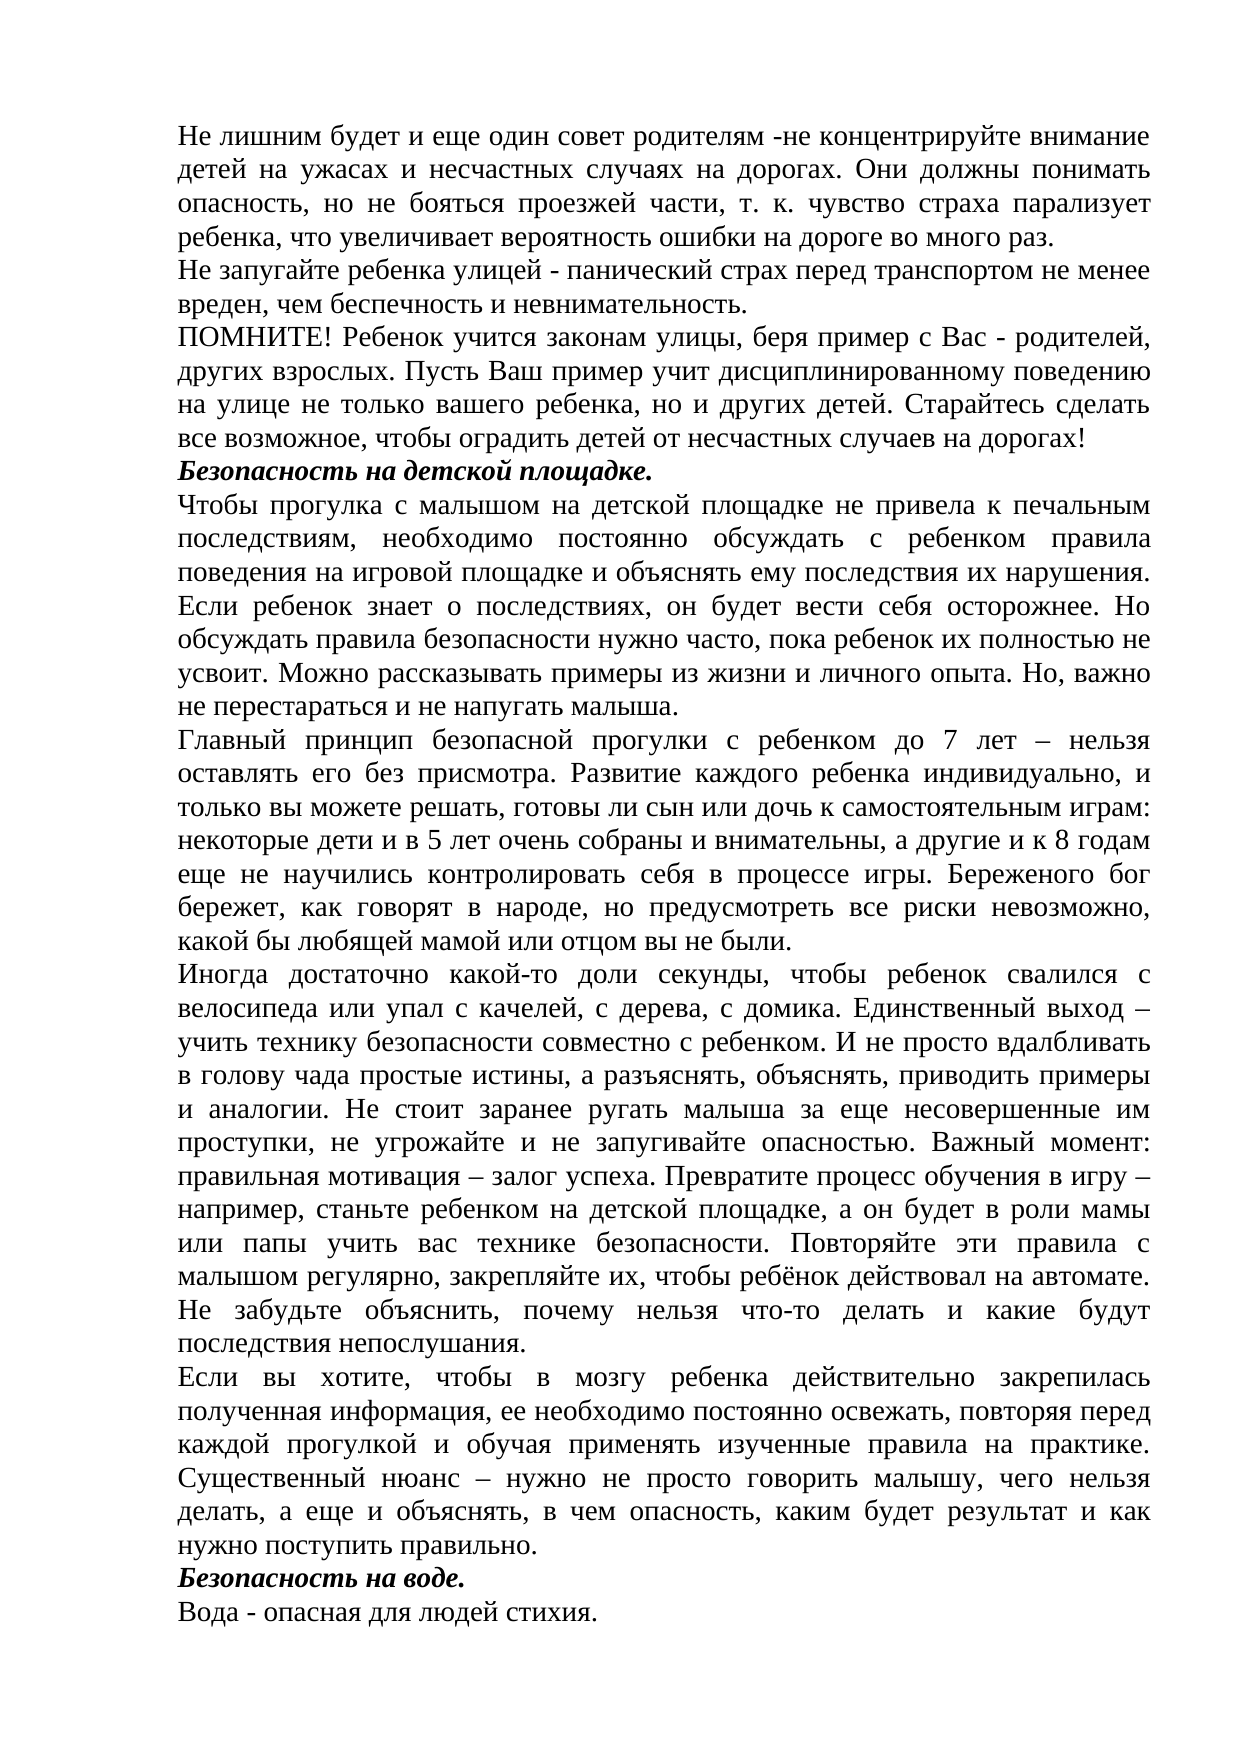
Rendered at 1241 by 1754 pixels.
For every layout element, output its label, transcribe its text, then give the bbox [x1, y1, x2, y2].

text Если вы хотите, чтобы в мозгу ребенка действительно закрепилась полученная информация, ее необходимо постоянно освежать, повторяя перед каждой прогулкой и обучая применять изученные правила на практике. Существенный нюанс – нужно не просто говорить малышу, чего нельзя делать, а еще и объяснять, в чем опасность, каким будет результат и как нужно поступить правильно. [177, 1359, 1152, 1560]
text Безопасность на детской площадке. [177, 453, 1152, 487]
text Не лишним будет и еще один совет родителям -не концентрируйте внимание детей на ужасах и несчастных случаях на дорогах. Они должны понимать опасность, но не бояться проезжей части, т. к. чувство страха парализует ребенка, что увеличивает вероятность ошибки на дороге во много раз. [177, 118, 1152, 252]
text Главный принцип безопасной прогулки с ребенком до 7 лет – нельзя оставлять его без присмотра. Развитие каждого ребенка индивидуально, и только вы можете решать, готовы ли сын или дочь к самостоятельным играм: некоторые дети и в 5 лет очень собраны и внимательны, а другие и к 8 годам еще не научились контролировать себя в процессе игры. Береженого бог бережет, как говорят в народе, но предусмотреть все риски невозможно, какой бы любящей мамой или отцом вы не были. [177, 722, 1152, 957]
text Чтобы прогулка с малышом на детской площадке не привела к печальным последствиям, необходимо постоянно обсуждать с ребенком правила поведения на игровой площадке и объяснять ему последствия их нарушения. Если ребенок знает о последствиях, он будет вести себя осторожнее. Но обсуждать правила безопасности нужно часто, пока ребенок их полностью не усвоит. Можно рассказывать примеры из жизни и личного опыта. Но, важно не перестараться и не напугать малыша. [177, 487, 1152, 722]
text Вода - опасная для людей стихия. [177, 1594, 1152, 1627]
text Безопасность на воде. [177, 1560, 1152, 1594]
text Иногда достаточно какой-то доли секунды, чтобы ребенок свалился с велосипеда или упал с качелей, с дерева, с домика. Единственный выход – учить технику безопасности совместно с ребенком. И не просто вдалбливать в голову чада простые истины, а разъяснять, объяснять, приводить примеры и аналогии. Не стоит заранее ругать малыша за еще несовершенные им проступки, не угрожайте и не запугивайте опасностью. Важный момент: правильная мотивация – залог успеха. Превратите процесс обучения в игру – например, станьте ребенком на детской площадке, а он будет в роли мамы или папы учить вас технике безопасности. Повторяйте эти правила с малышом регулярно, закрепляйте их, чтобы ребёнок действовал на автомате. Не забудьте объяснить, почему нельзя что-то делать и какие будут последствия непослушания. [177, 957, 1152, 1359]
text Не запугайте ребенка улицей - панический страх перед транспортом не менее вреден, чем беспечность и невнимательность. [177, 252, 1152, 319]
text ПОМНИТЕ! Ребенок учится законам улицы, беря пример с Вас - родителей, других взрослых. Пусть Ваш пример учит дисциплинированному поведению на улице не только вашего ребенка, но и других детей. Старайтесь сделать все возможное, чтобы оградить детей от несчастных случаев на дорогах! [177, 319, 1152, 453]
